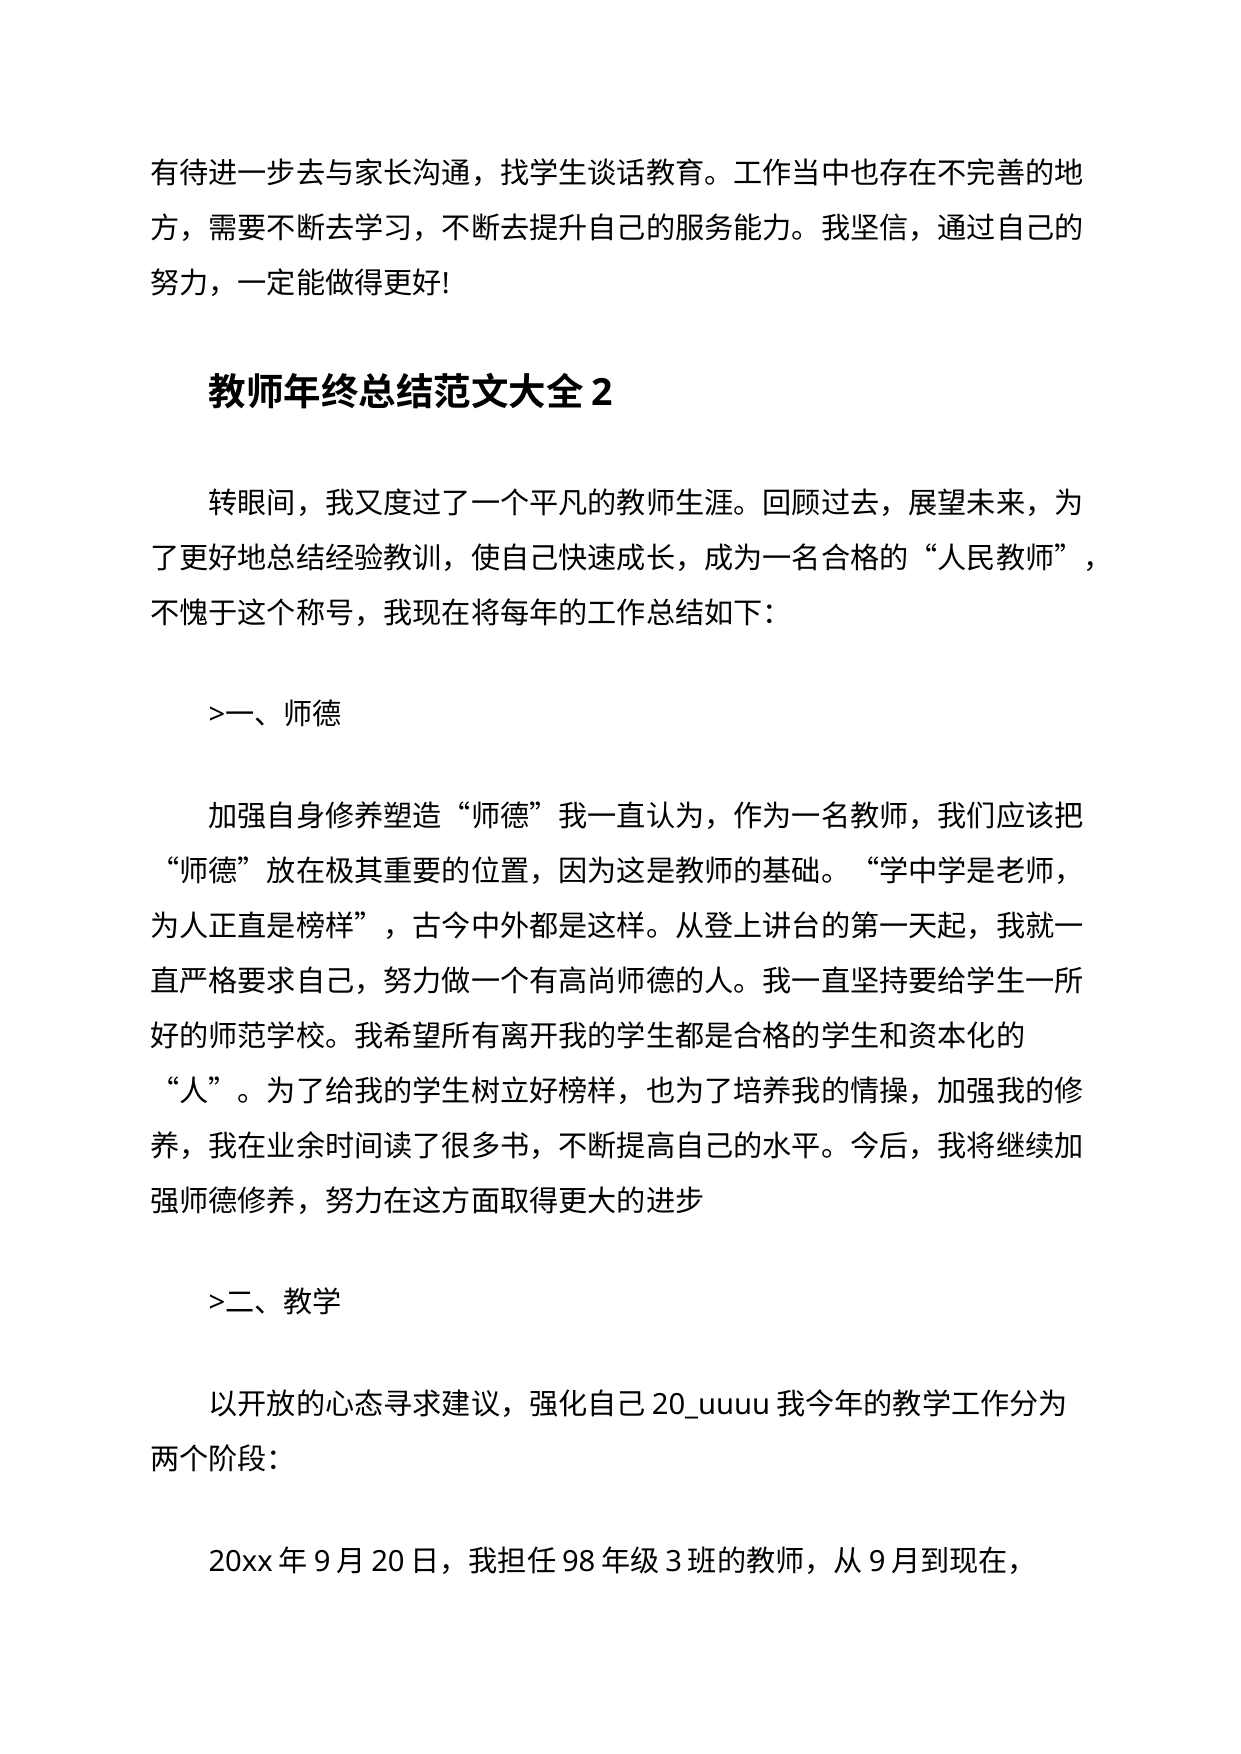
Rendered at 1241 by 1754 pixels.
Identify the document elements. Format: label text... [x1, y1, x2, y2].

text 教师年终总结范文大全2 [150, 362, 1090, 416]
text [150, 1538, 1090, 1580]
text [150, 150, 1090, 302]
text 转眼间，我又度过了一个平凡的教师生涯。回顾过去，展望未来，为了更好地总结经验教训，使自己快速成长，成为一名合格的“人民教师”，不愧于这个称号，我现在将每年的工作总结如下： [150, 479, 1090, 631]
text 以开放的心态寻求建议，强化自己20_uuuu我今年的教学工作分为两个阶段： [150, 1381, 1090, 1478]
text >一、师德 [150, 691, 1090, 733]
text 加强自身修养塑造“师德”我一直认为，作为一名教师，我们应该把“师德”放在极其重要的位置，因为这是教师的基础。“学中学是老师，为人正直是榜样”，古今中外都是这样。从登上讲台的第一天起，我就一直严格要求自己，努力做一个有高尚师德的人。我一直坚持要给学生一所好的师范学校。我希望所有离开我的学生都是合格的学生和资本化的“人”。为了给我的学生树立好榜样，也为了培养我的情操，加强我的修养，我在业余时间读了很多书，不断提高自己的水平。今后，我将继续加强师德修养，努力在这方面取得更大的进步 [150, 793, 1090, 1219]
text >二、教学 [150, 1279, 1090, 1321]
